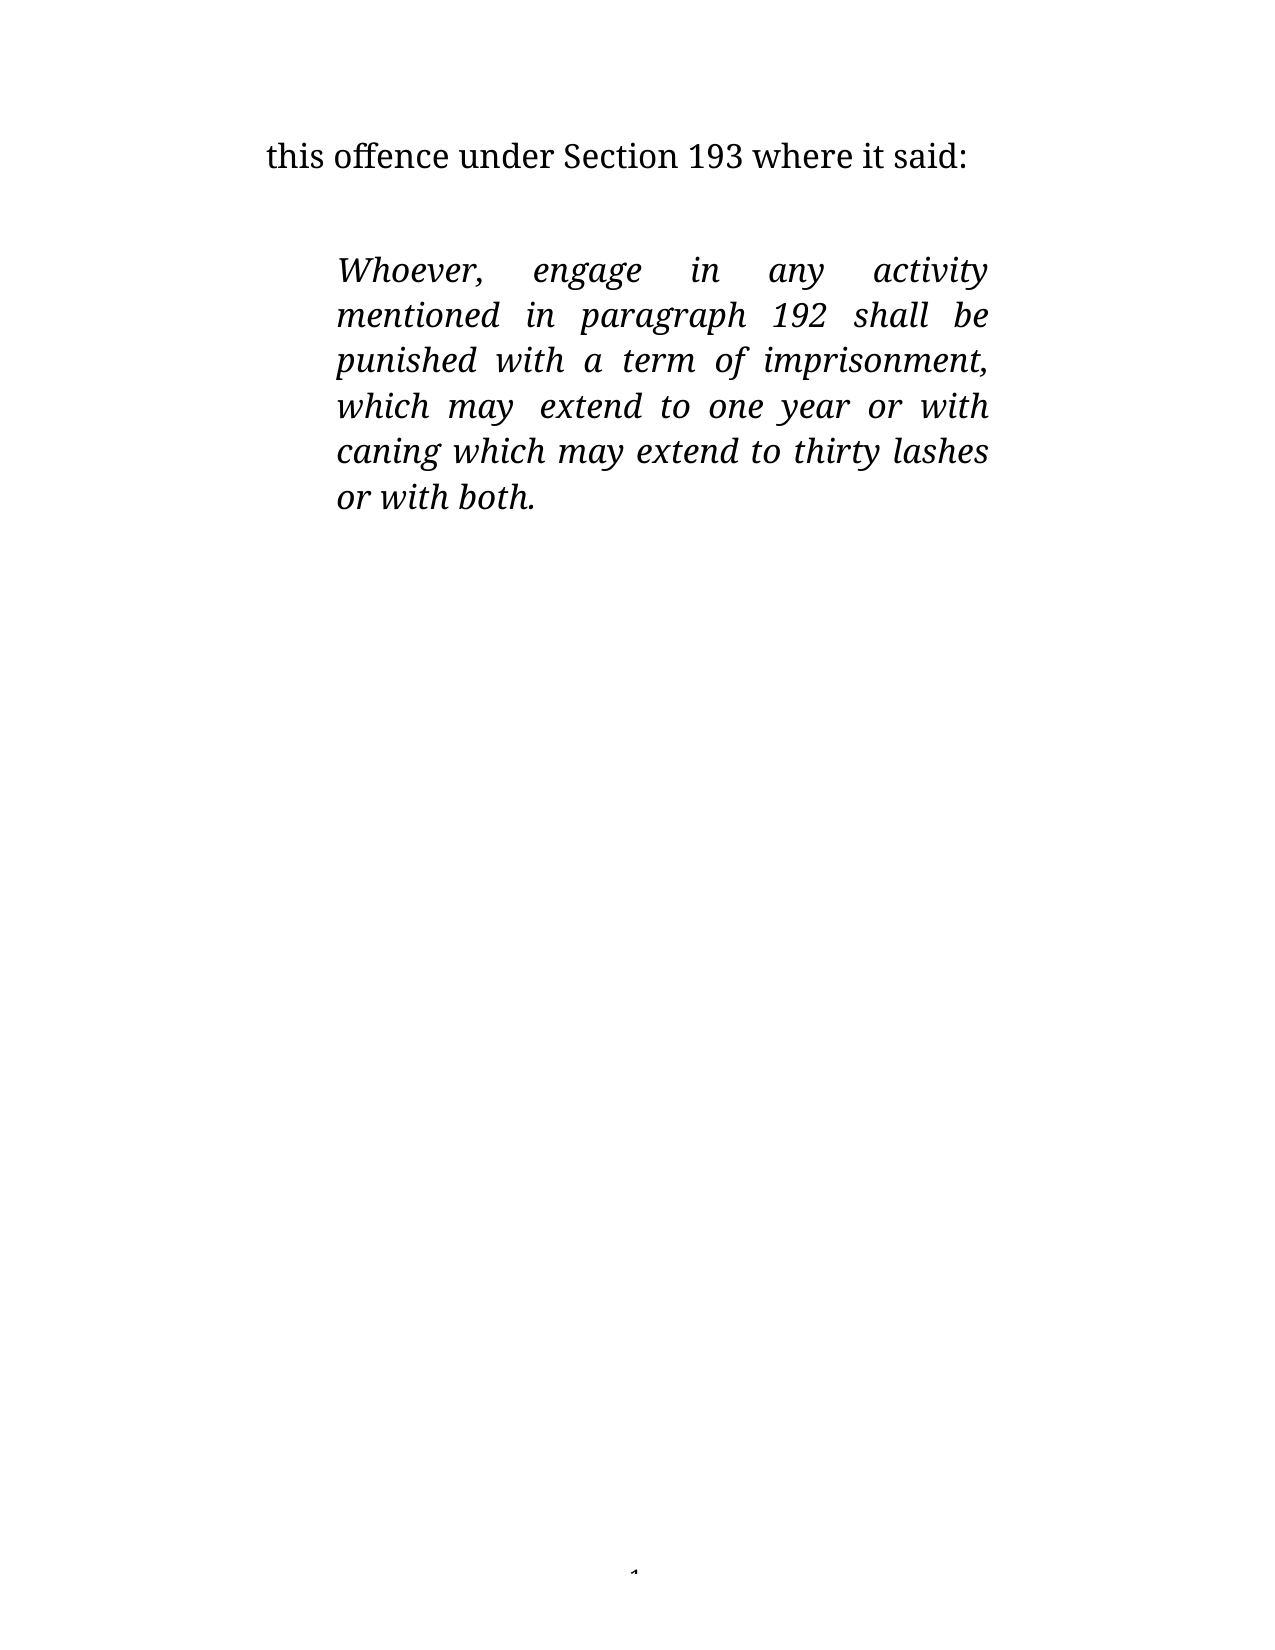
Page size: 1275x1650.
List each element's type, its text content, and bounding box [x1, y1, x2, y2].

text Whoever, engage in any activity mentioned in paragraph 192 shall be punished with a term of imprisonment, which may extend to one year or with caning which may extend to thirty lashes or with both. [336, 246, 989, 519]
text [266, 133, 1080, 179]
